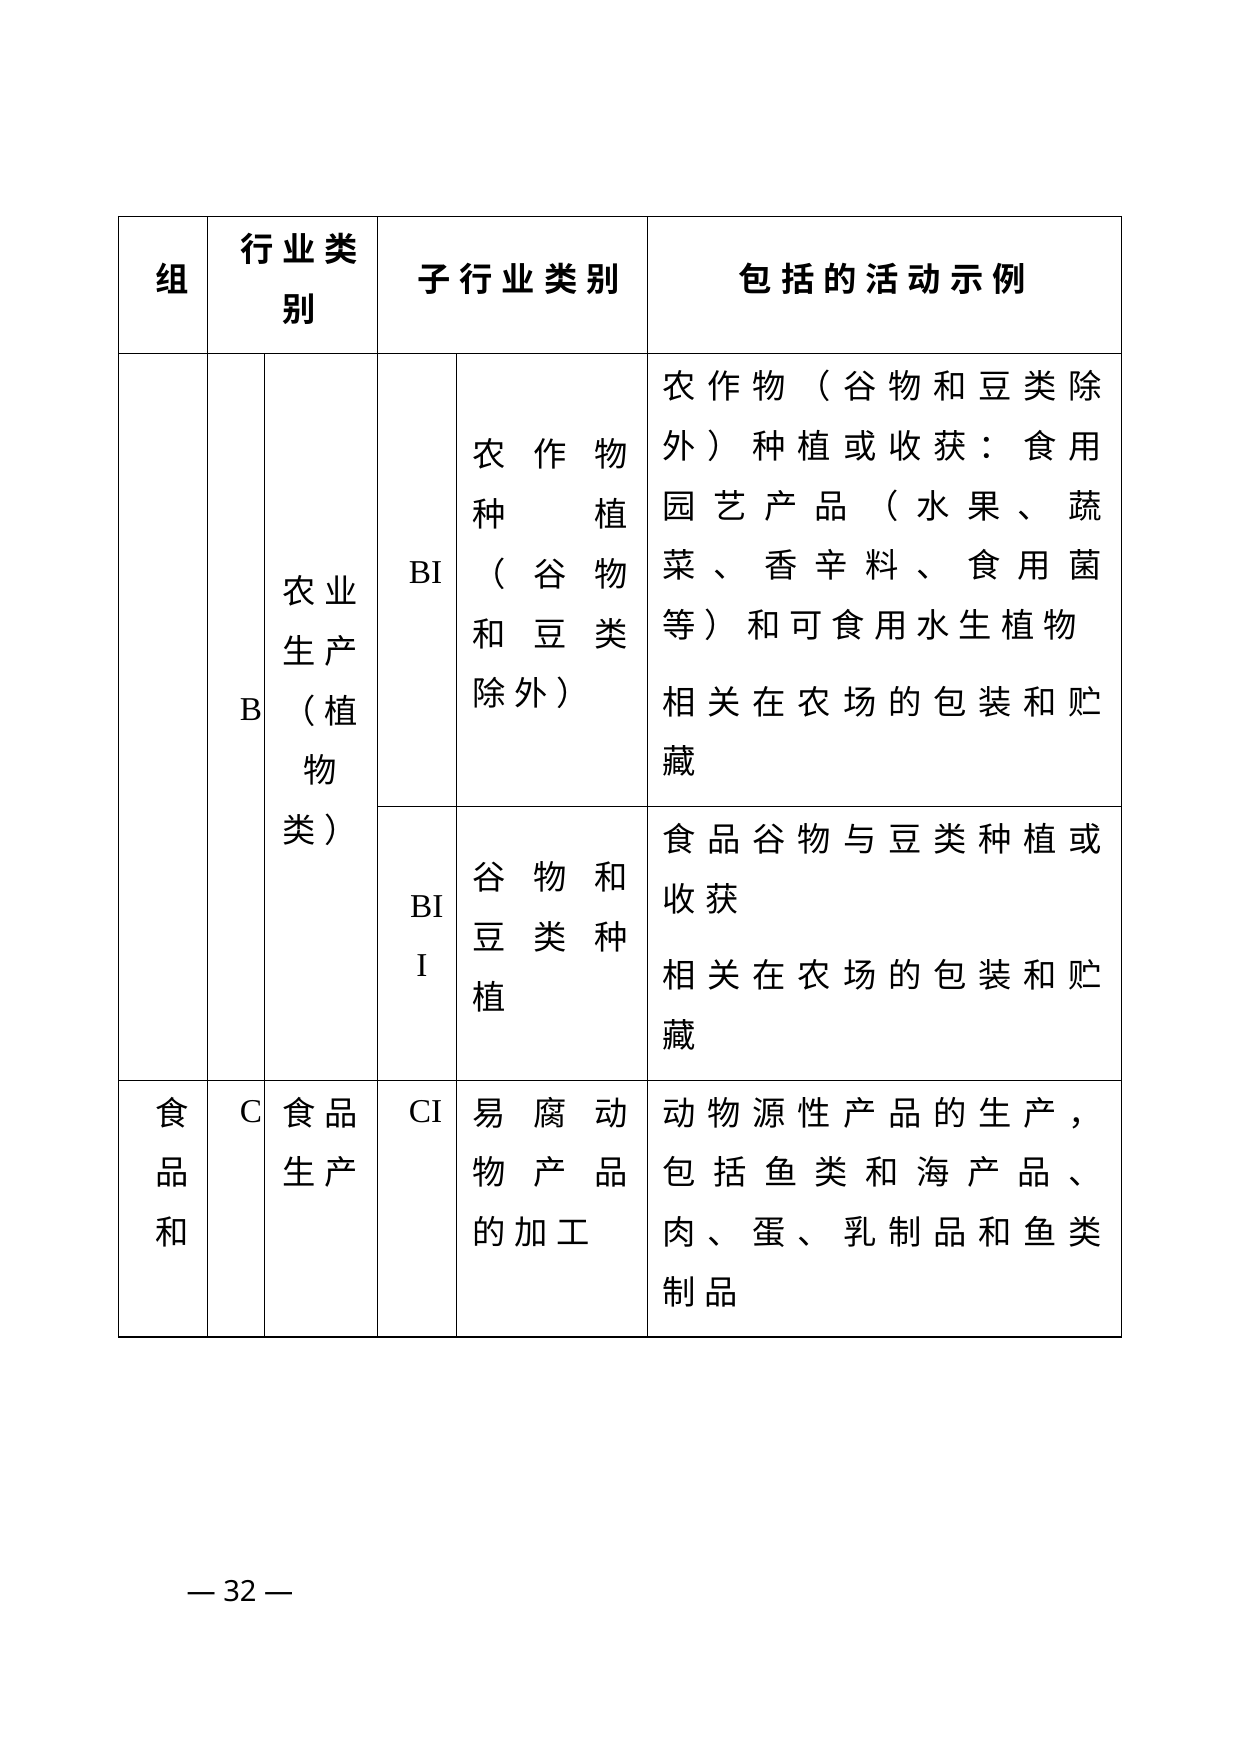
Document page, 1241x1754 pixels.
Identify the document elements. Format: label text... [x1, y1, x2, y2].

table_cell C [208, 1081, 264, 1336]
table_cell 食品谷物与豆类种植或收获 相关在农场的包装和贮藏 [648, 807, 1121, 1079]
table_header 行业类别 [208, 217, 377, 353]
table_cell BII [378, 807, 456, 1079]
table_cell 农作物种植（谷物和豆类除外） [457, 354, 647, 806]
table_cell 食品和 饲料加 工 [119, 1081, 207, 1336]
table_cell 农业生产（植物类） [265, 354, 377, 1079]
table_cell CI [378, 1081, 456, 1336]
table_header 包括的活动示例 [648, 217, 1121, 353]
table_cell 谷物和豆类种植 [457, 807, 647, 1079]
table_header 子行业类别 [378, 217, 647, 353]
table_cell 动物源性产品的生产，包括鱼类和海产品、肉、蛋、乳制品和鱼类制品 [648, 1081, 1121, 1336]
table_cell 易腐动物产品的加工 [457, 1081, 647, 1336]
table_cell 农作物（谷物和豆类除外）种植或收获：食用园艺产品（水果、蔬菜、香辛料、食用菌等）和可食用水生植物 相关在农场的包装和贮藏 [648, 354, 1121, 806]
table_cell BI [378, 354, 456, 806]
table_header 组 [119, 217, 207, 353]
table_cell B [208, 354, 264, 1079]
table_cell 食品生产 [265, 1081, 377, 1336]
